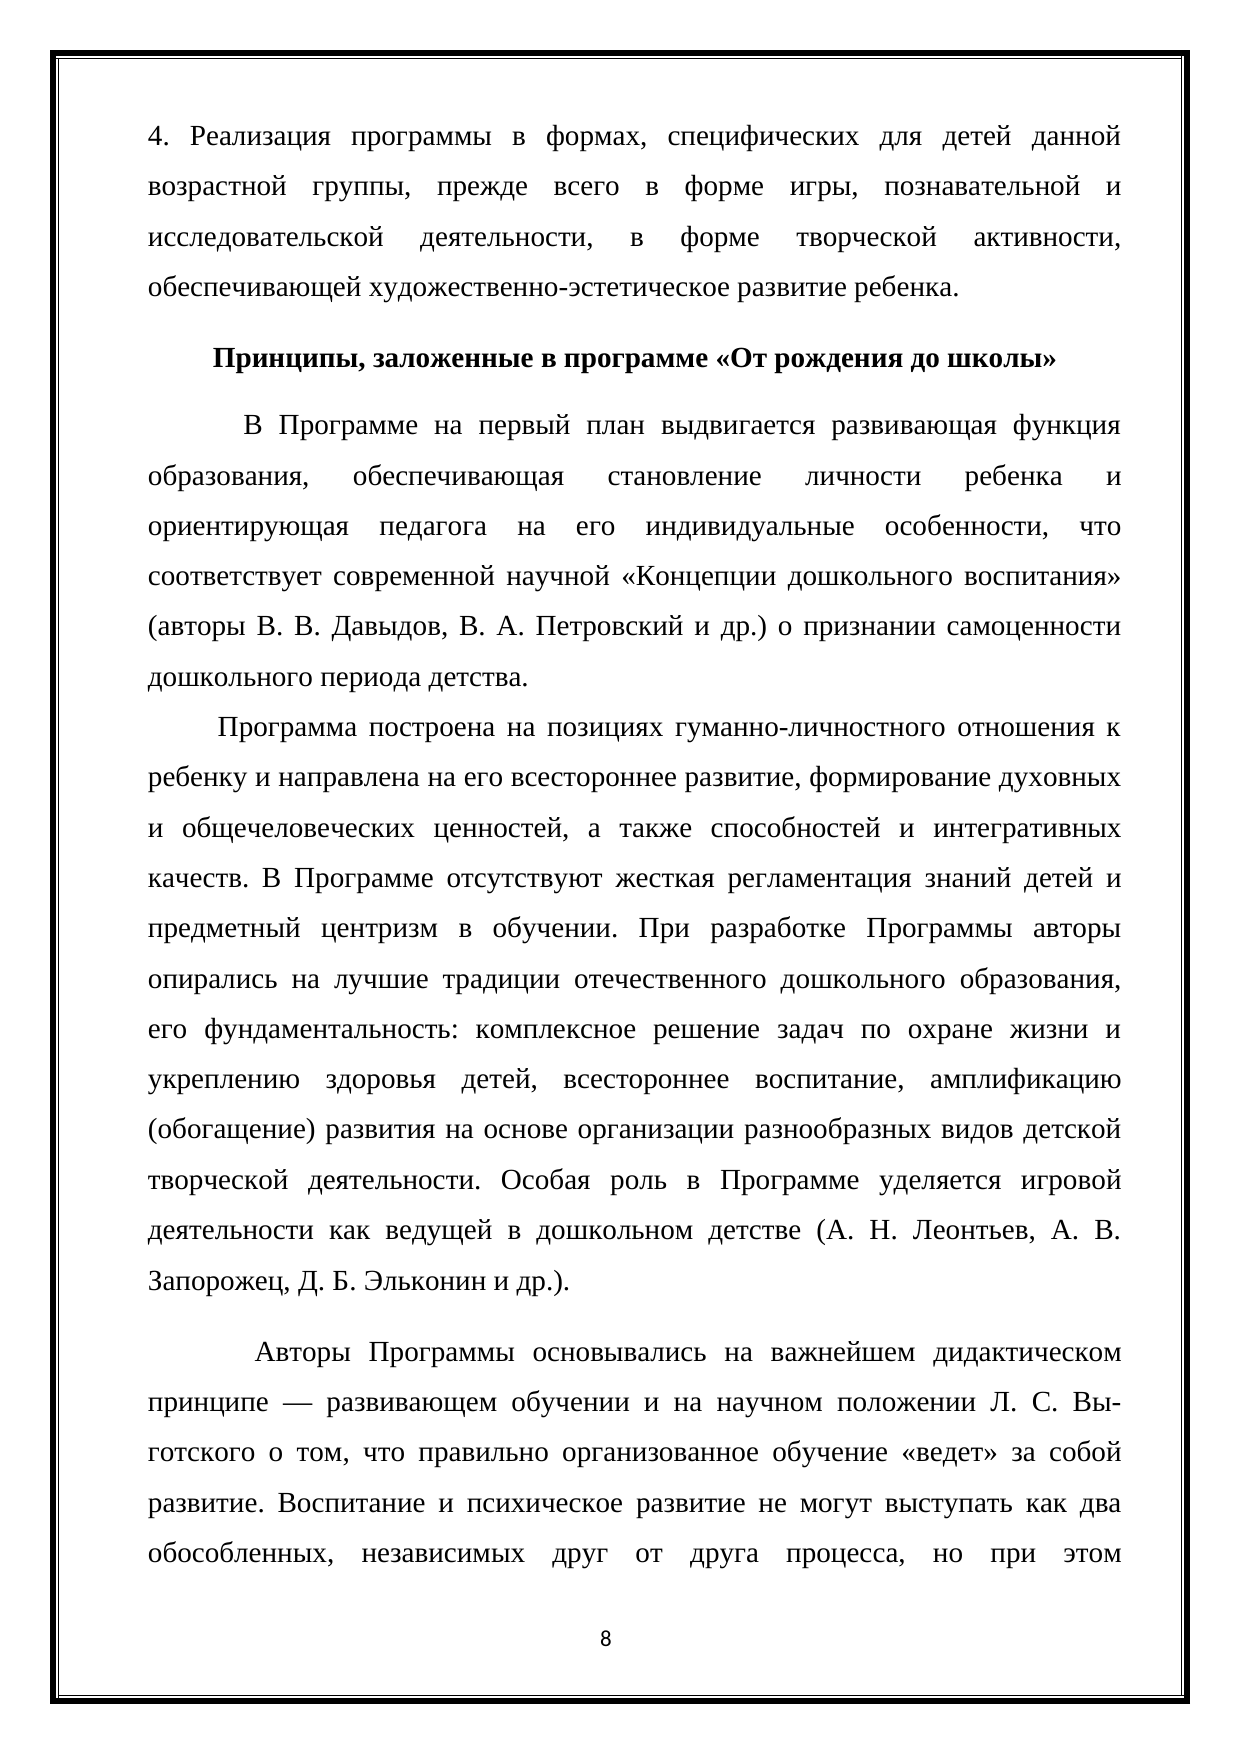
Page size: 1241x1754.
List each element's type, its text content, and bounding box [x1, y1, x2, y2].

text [148, 1334, 1122, 1568]
text Программа построена на позициях гуманно-личностного отношения к ребенку и направлена на его всестороннее развитие, формирование духовных и общечеловеческих ценностей, а также способностей и интегративных качеств. В Программе отсутствуют жесткая регламентация знаний детей и предметный центризм в обучении. При разработке Программы авторы опирались на лучшие традиции отечественного дошкольного образования, его фундаментальность: комплексное решение задач по охране жизни и укреплению здоровья детей, всестороннее воспитание, амплификацию (обогащение) развития на основе организации разнообразных видов детской творческой деятельности. Особая роль в Программе уделяется игровой деятельности как ведущей в дошкольном детстве (А. Н. Леонтьев, А. В. Запорожец, Д. Б. Эльконин и др.). [148, 709, 1122, 1296]
text Принципы, заложенные в программе «От рождения до школы» [148, 340, 1122, 374]
text 4. Реализация программы в формах, специфических для детей данной возрастной группы, прежде всего в форме игры, познавательной и исследовательской деятельности, в форме творческой активности, обеспечивающей художественно-эстетическое развитие ребенка. [148, 118, 1122, 303]
text В Программе на первый план выдвигается развивающая функция образования, обеспечивающая становление личности ребенка и ориентирующая педагога на его индивидуальные особенности, что соответствует современной научной «Концепции дошкольного воспитания» (авторы В. В. Давыдов, В. А. Петровский и др.) о признании самоценности дошкольного периода детства. [148, 407, 1122, 692]
